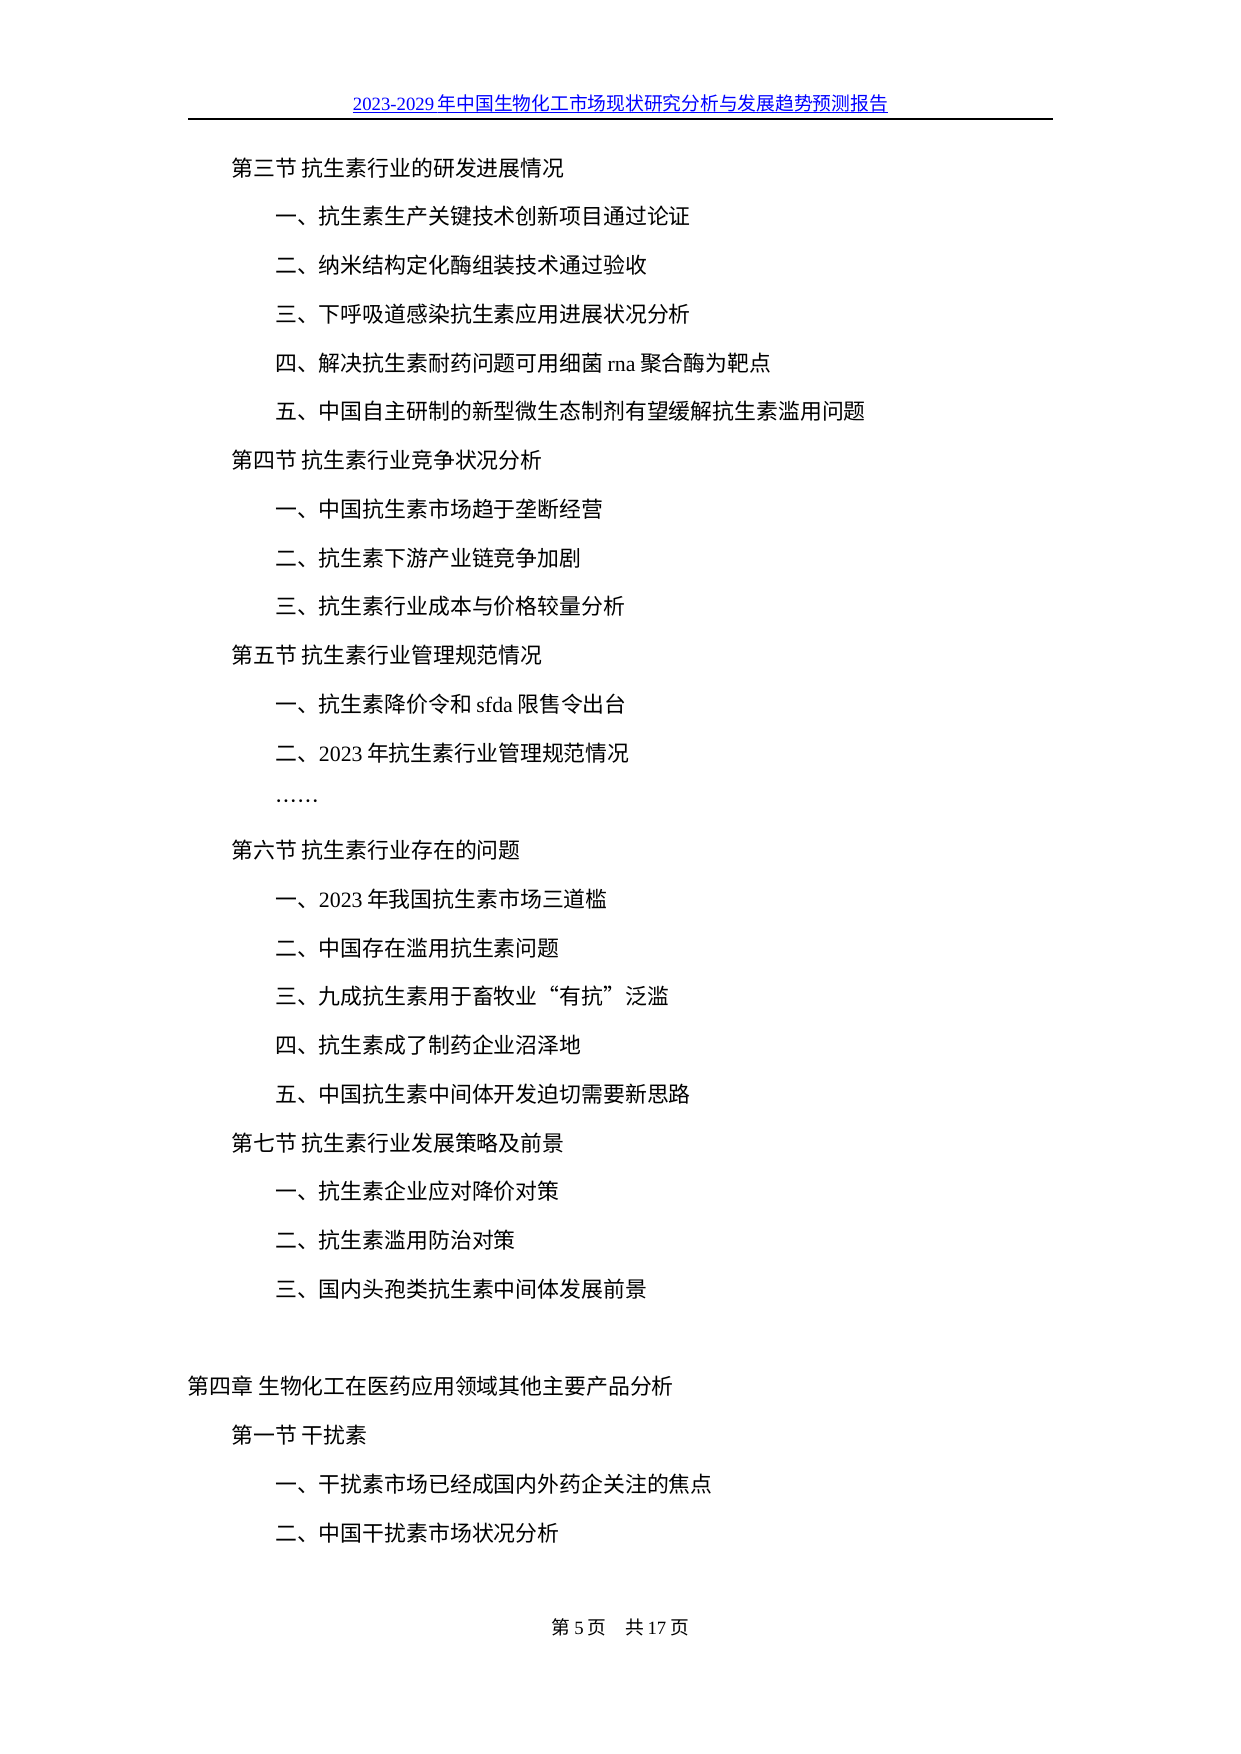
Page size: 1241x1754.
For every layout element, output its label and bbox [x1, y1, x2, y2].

text [187, 150, 1053, 1548]
